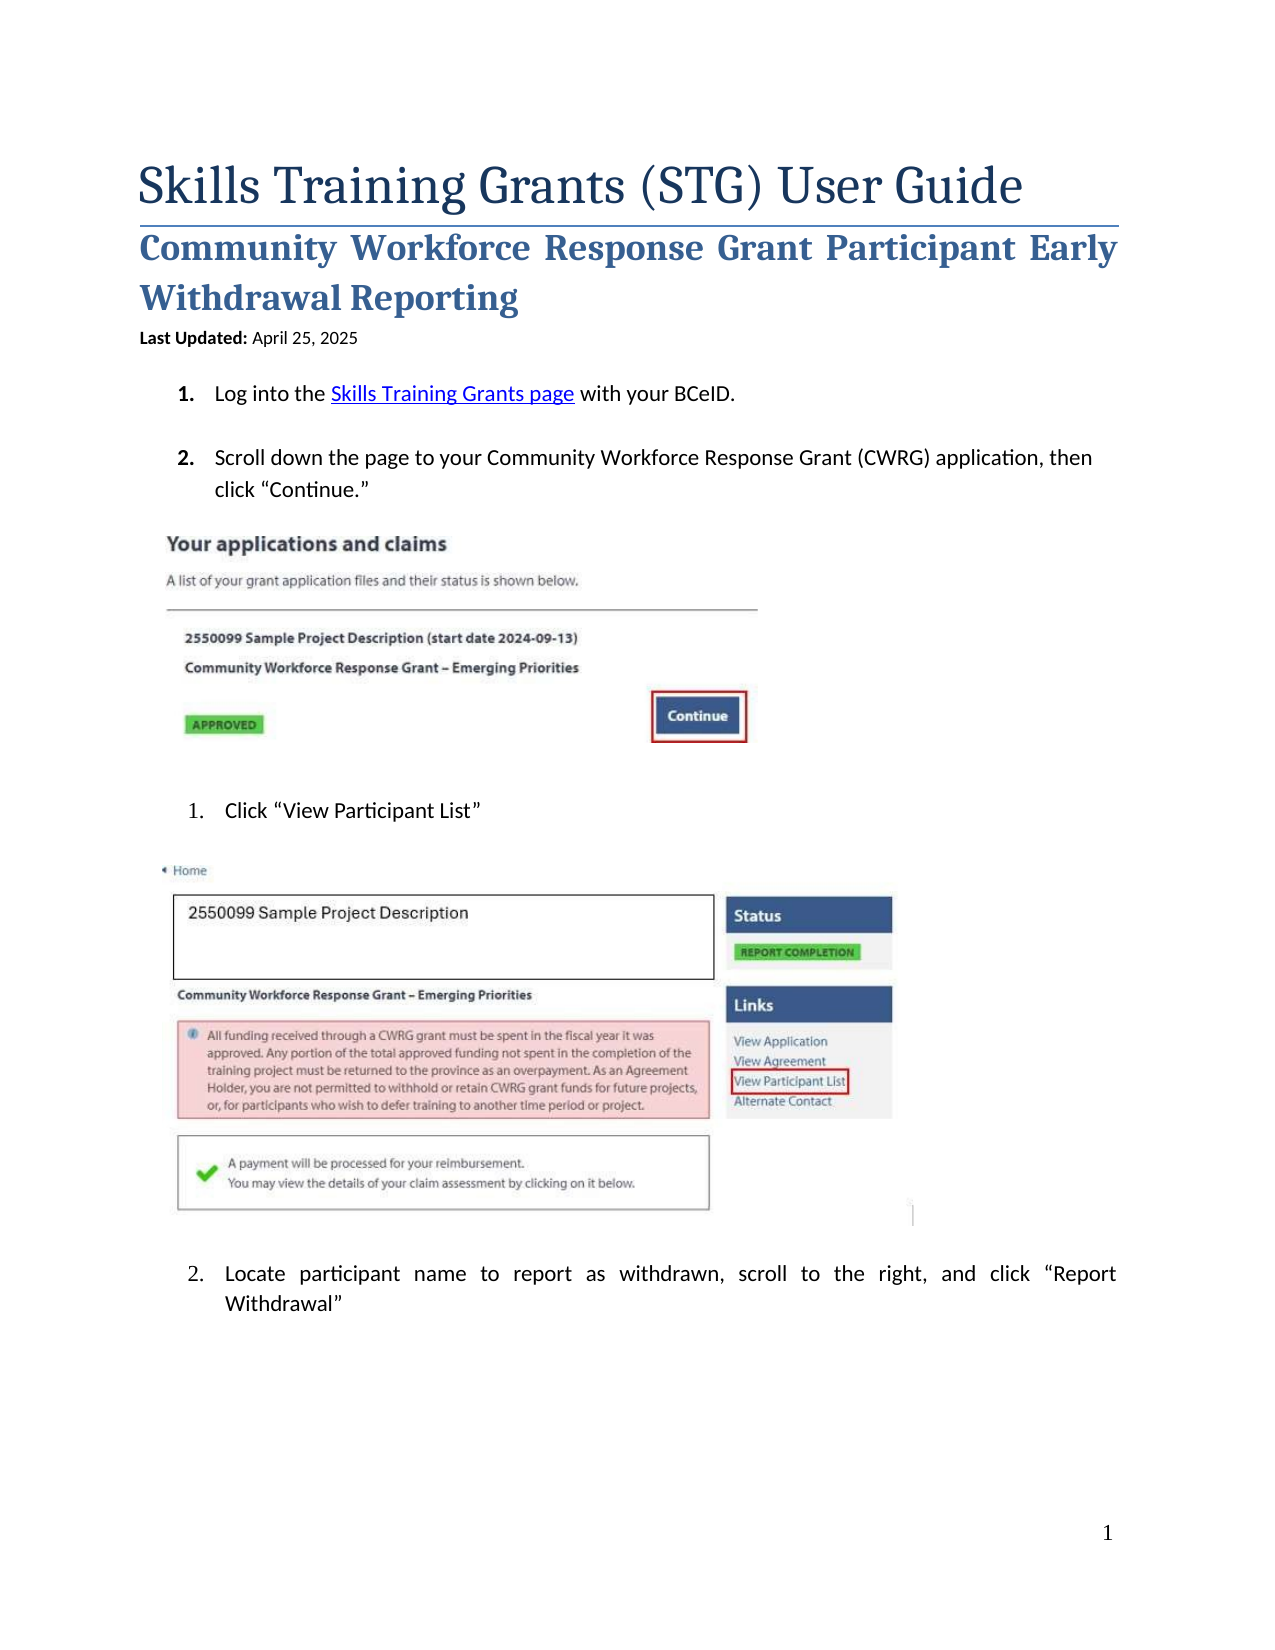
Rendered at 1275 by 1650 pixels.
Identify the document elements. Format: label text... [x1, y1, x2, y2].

list Log into the Skills Training Grants page with your BCeID. [177, 379, 1119, 407]
picture [165, 536, 759, 743]
text Last Updated: April 25, 2025 [139, 326, 1119, 349]
list Scroll down the page to your Community Workforce Response Grant (CWRG) application, then click “Continue.” [177, 443, 1119, 503]
text Skills Training Grants (STG) User Guide [139, 154, 1119, 227]
picture [162, 865, 914, 1226]
text Community Workforce Response Grant Participant Early Withdrawal Reporting [139, 227, 1119, 320]
list Locate participant name to report as withdrawn, scroll to the right, and click “Report Withdrawal” [187, 1259, 1118, 1317]
list Click “View Participant List” [187, 797, 1118, 825]
